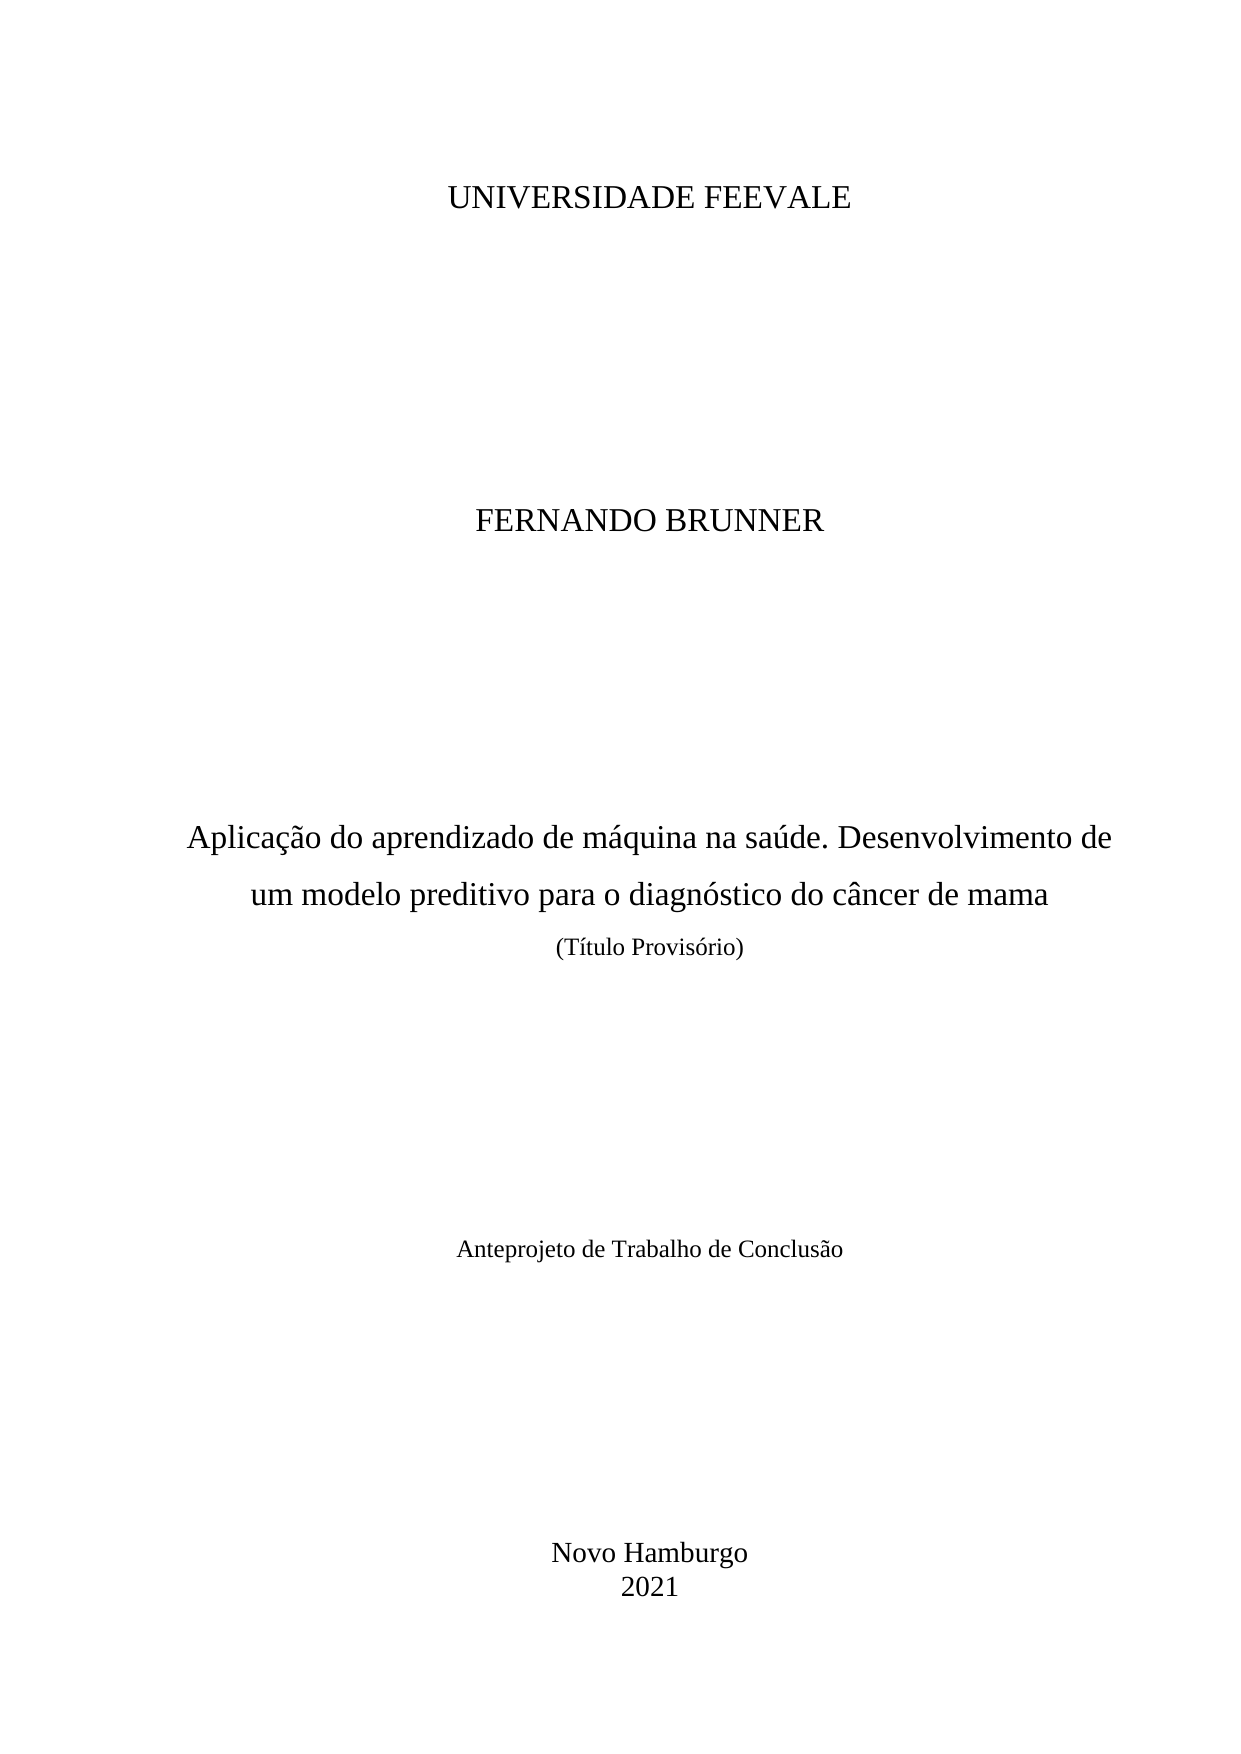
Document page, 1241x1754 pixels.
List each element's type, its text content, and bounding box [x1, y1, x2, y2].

text UNIVERSIDADE FEEVALE [177, 177, 1122, 216]
text FERNANDO BRUNNER [177, 501, 1122, 539]
text Novo Hamburgo [177, 1536, 1122, 1569]
text 2021 [177, 1569, 1122, 1603]
text (Título Provisório) [177, 932, 1122, 961]
text Anteprojeto de Trabalho de Conclusão [177, 1234, 1122, 1262]
text Aplicação do aprendizado de máquina na saúde. Desenvolvimento de um modelo preditivo para o diagnóstico do câncer de mama [177, 817, 1122, 913]
